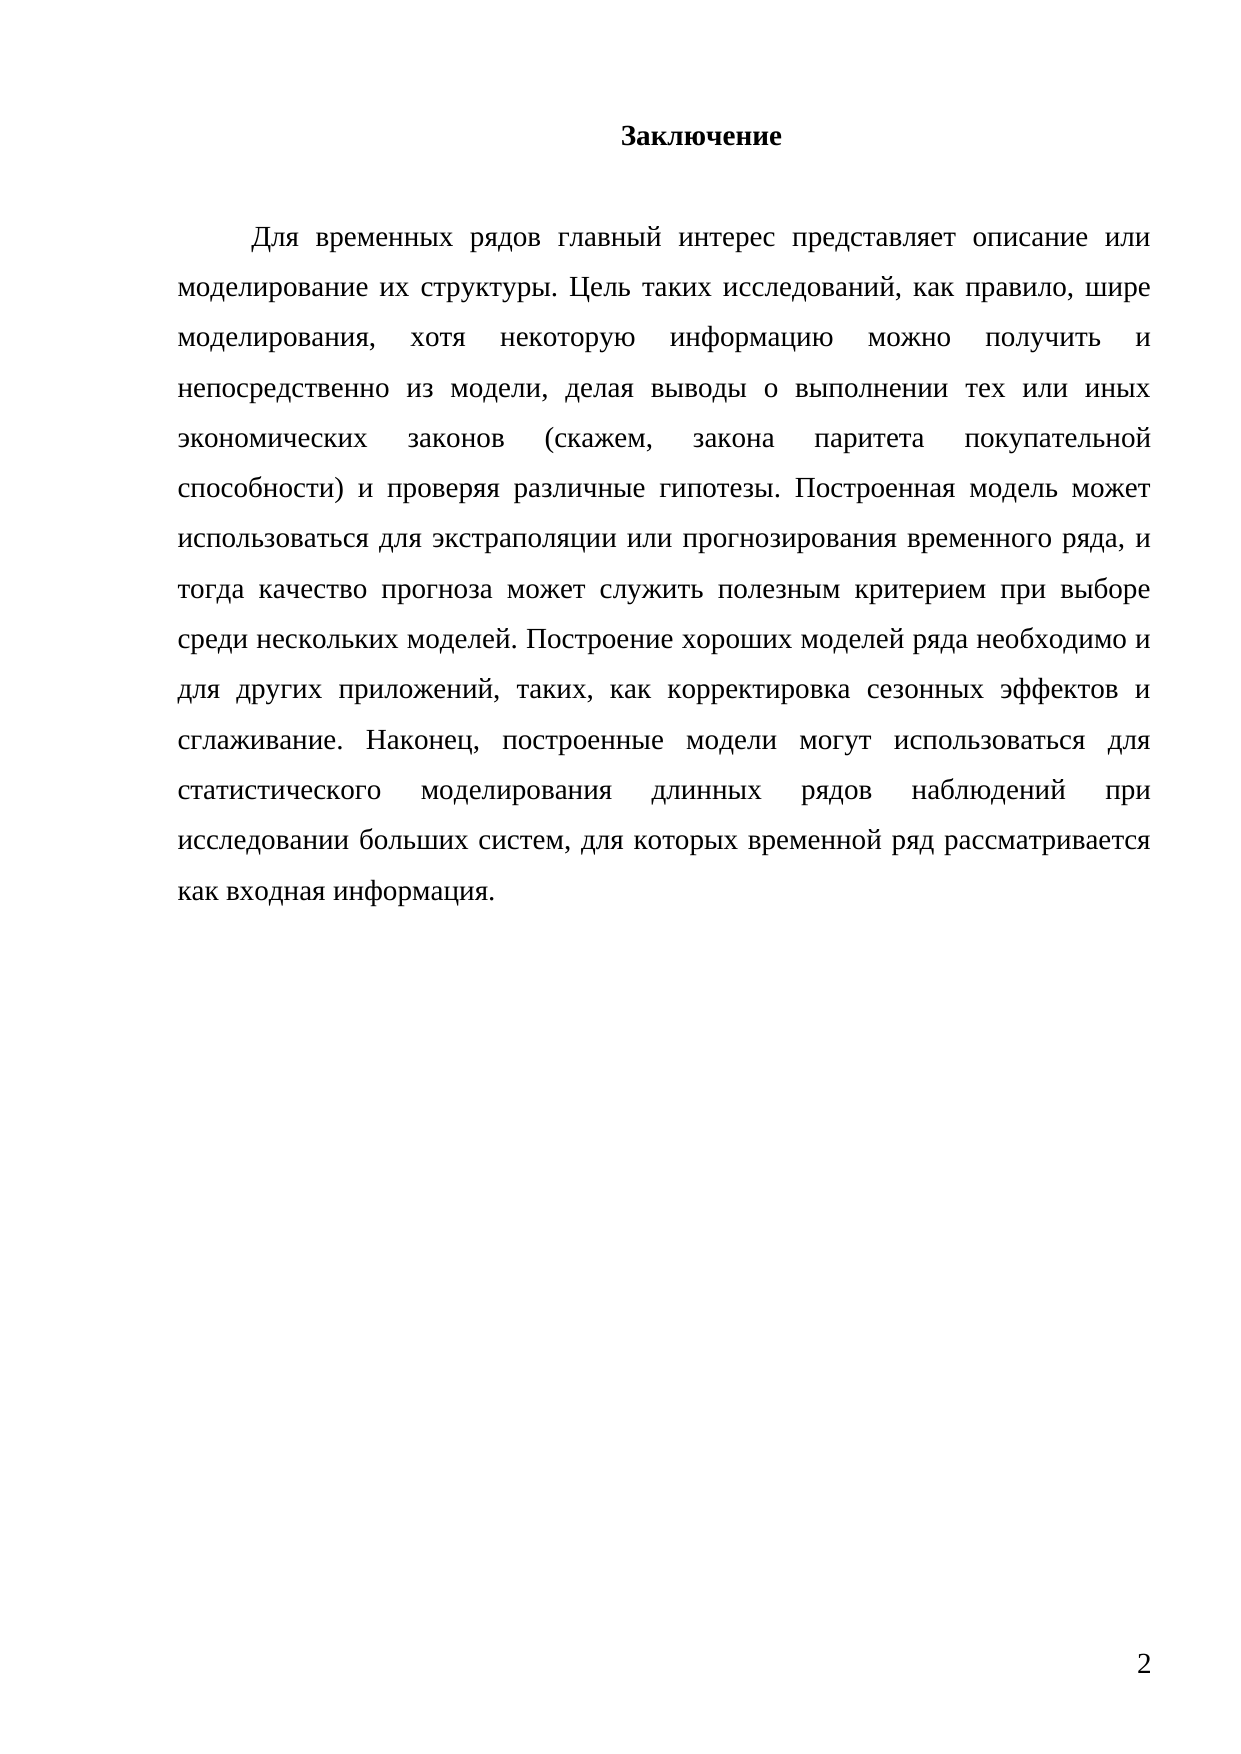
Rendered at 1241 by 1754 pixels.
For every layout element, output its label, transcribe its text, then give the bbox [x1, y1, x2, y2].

text Для временных рядов главный интерес представляет описание или моделирование их структуры. Цель таких исследований, как правило, шире моделирования, хотя некоторую информацию можно получить и непосредственно из модели, делая выводы о выполнении тех или иных экономических законов (скажем, закона паритета покупательной способности) и проверяя различные гипотезы. Построенная модель может использоваться для экстраполяции или прогнозирования временного ряда, и тогда качество прогноза может служить полезным критерием при выборе среди нескольких моделей. Построение хороших моделей ряда необходимо и для других приложений, таких, как корректировка сезонных эффектов и сглаживание. Наконец, построенные модели могут использоваться для статистического моделирования длинных рядов наблюдений при исследовании больших систем, для которых временной ряд рассматривается как входная информация. [177, 219, 1152, 906]
text Заключение [177, 118, 1152, 152]
